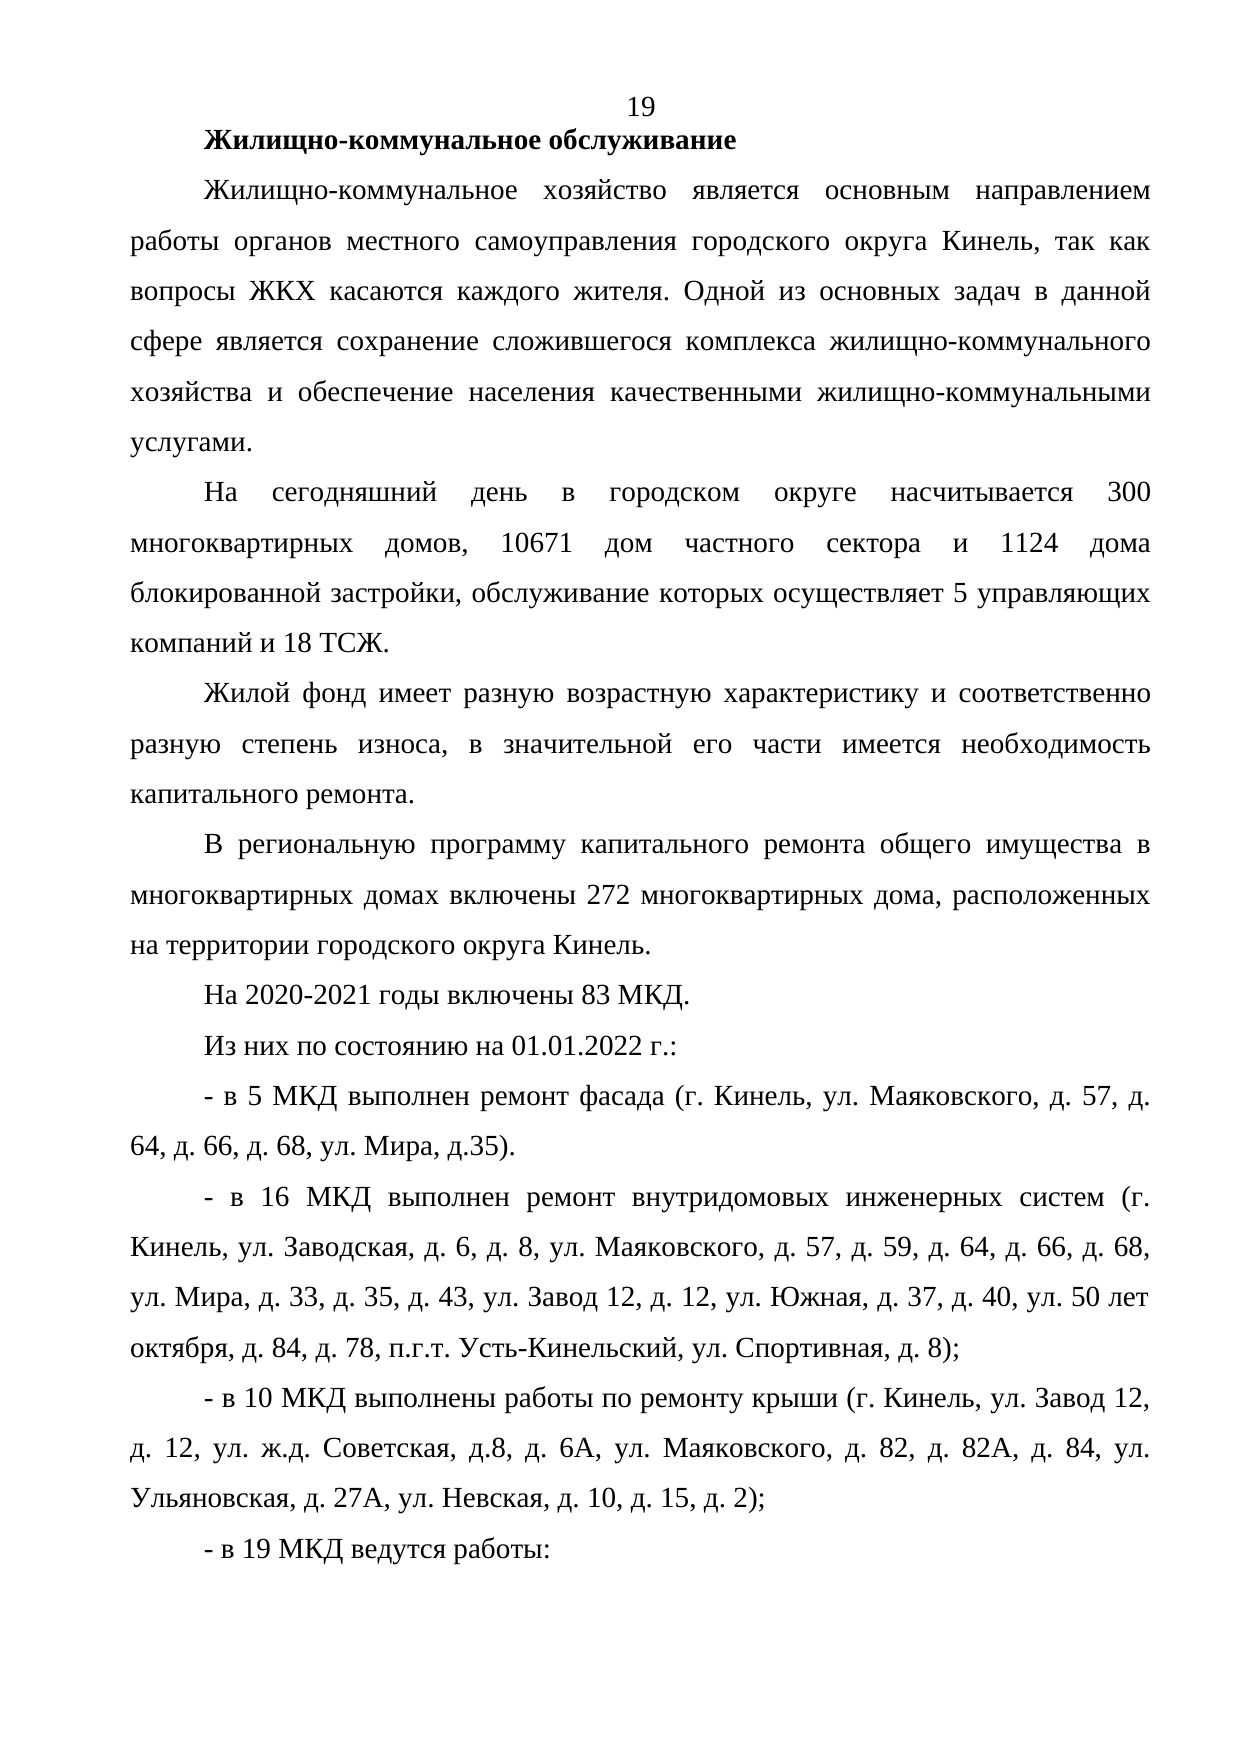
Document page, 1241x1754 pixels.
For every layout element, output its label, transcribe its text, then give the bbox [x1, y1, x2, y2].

text - в 5 МКД выполнен ремонт фасада (г. Кинель, ул. Маяковского, д. 57, д. 64, д. 66, д. 68, ул. Мира, д.35). [130, 1078, 1152, 1162]
text Из них по состоянию на 01.01.2022 г.: [130, 1028, 1152, 1061]
text Жилищно-коммунальное обслуживание [130, 122, 1152, 156]
text В региональную программу капитального ремонта общего имущества в многоквартирных домах включены 272 многоквартирных дома, расположенных на территории городского округа Кинель. [130, 827, 1152, 961]
text - в 10 МКД выполнены работы по ремонту крыши (г. Кинель, ул. Завод 12, д. 12, ул. ж.д. Советская, д.8, д. 6А, ул. Маяковского, д. 82, д. 82А, д. 84, ул. Ульяновская, д. 27А, ул. Невская, д. 10, д. 15, д. 2); [130, 1380, 1152, 1514]
text Жилой фонд имеет разную возрастную характеристику и соответственно разную степень износа, в значительной его части имеется необходимость капитального ремонта. [130, 676, 1152, 810]
text На сегодняшний день в городском округе насчитывается 300 многоквартирных домов, 10671 дом частного сектора и 1124 дома блокированной застройки, обслуживание которых осуществляет 5 управляющих компаний и 18 ТСЖ. [130, 474, 1152, 659]
text Жилищно-коммунальное хозяйство является основным направлением работы органов местного самоуправления городского округа Кинель, так как вопросы ЖКХ касаются каждого жителя. Одной из основных задач в данной сфере является сохранение сложившегося комплекса жилищно-коммунального хозяйства и обеспечение населения качественными жилищно-коммунальными услугами. [130, 172, 1152, 458]
text - в 19 МКД ведутся работы: [130, 1531, 1152, 1564]
text На 2020-2021 годы включены 83 МКД. [130, 977, 1152, 1011]
text - в 16 МКД выполнен ремонт внутридомовых инженерных систем (г. Кинель, ул. Заводская, д. 6, д. 8, ул. Маяковского, д. 57, д. 59, д. 64, д. 66, д. 68, ул. Мира, д. 33, д. 35, д. 43, ул. Завод 12, д. 12, ул. Южная, д. 37, д. 40, ул. 50 лет октября, д. 84, д. 78, п.г.т. Усть-Кинельский, ул. Спортивная, д. 8); [130, 1179, 1152, 1363]
